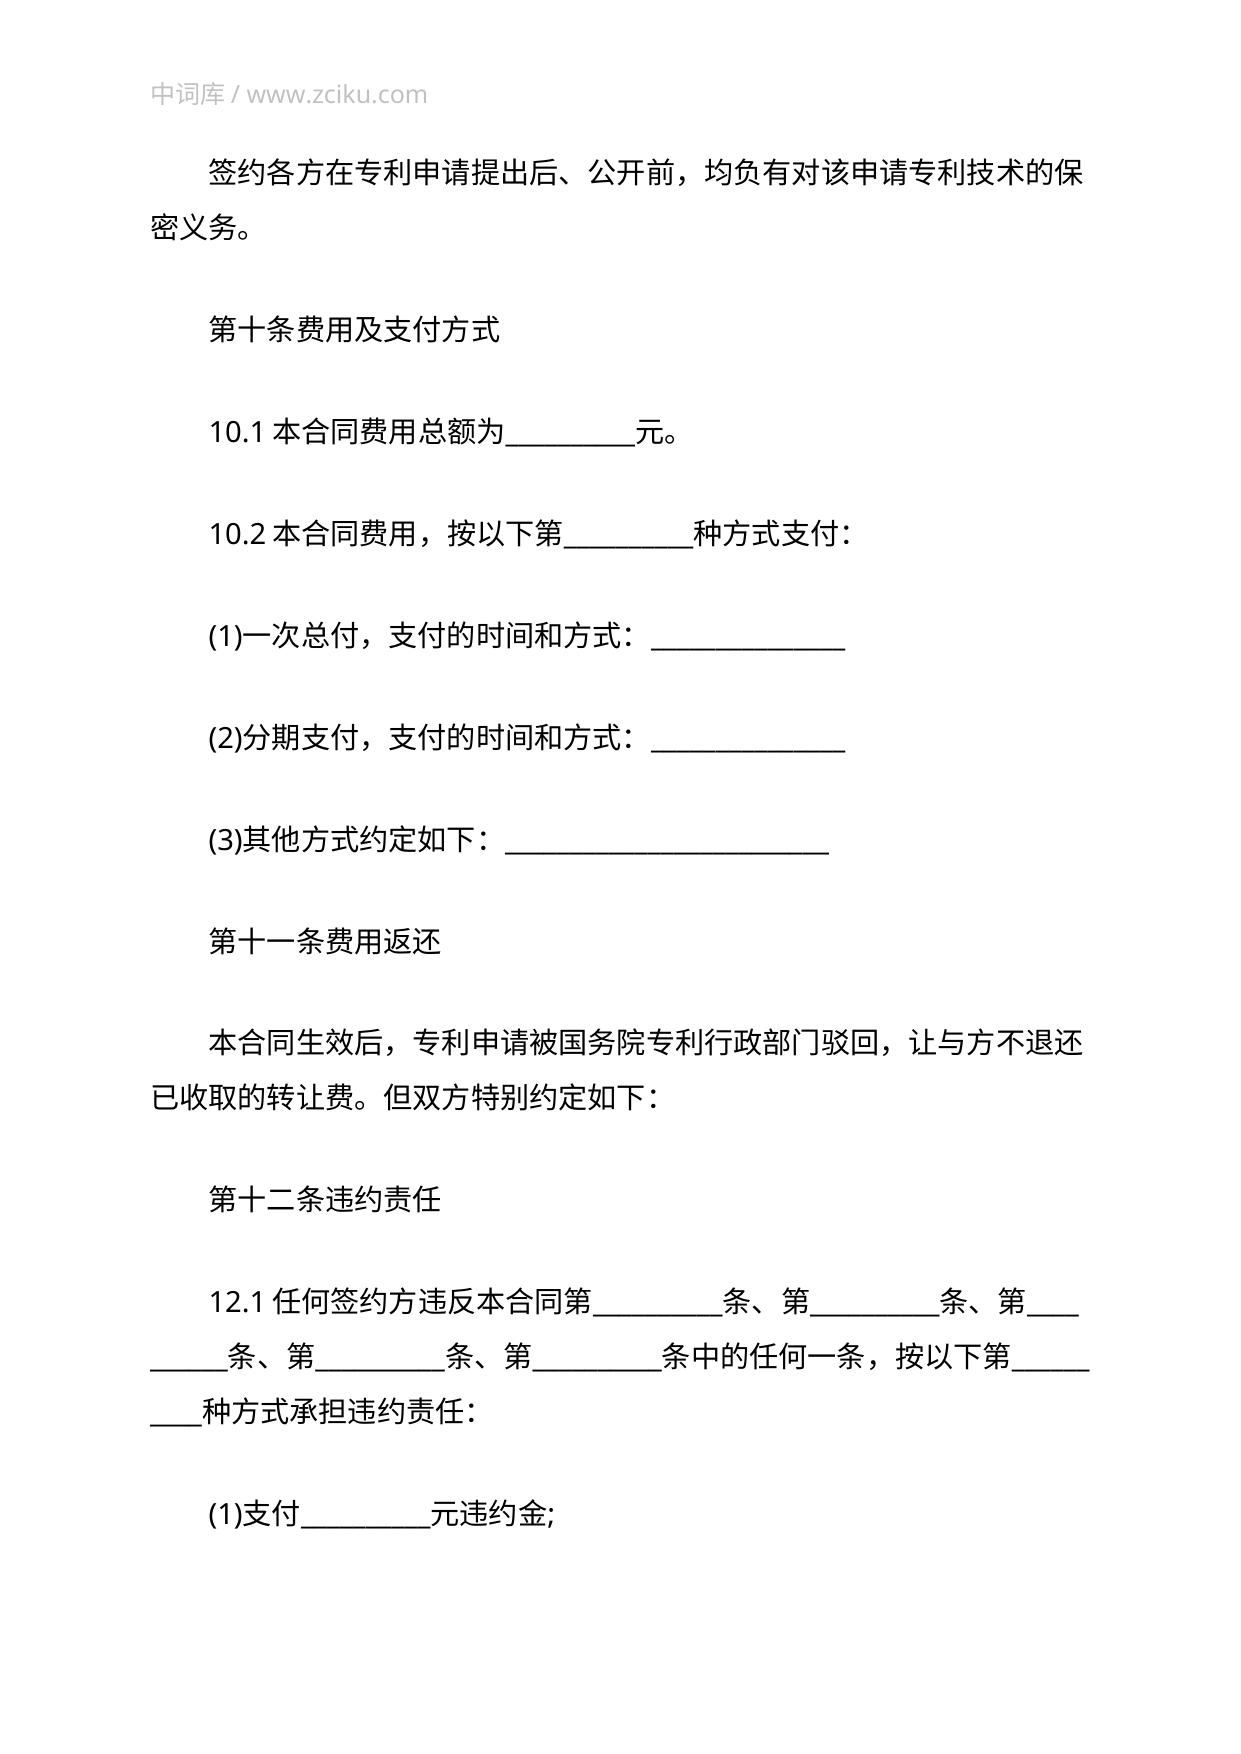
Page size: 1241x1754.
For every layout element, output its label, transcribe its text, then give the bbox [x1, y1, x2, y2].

text 第十二条违约责任 [150, 1177, 1090, 1219]
text 签约各方在专利申请提出后、公开前，均负有对该申请专利技术的保密义务。 [150, 150, 1090, 247]
text (2)分期支付，支付的时间和方式：_______________ [150, 714, 1090, 757]
text 10.2本合同费用，按以下第__________种方式支付： [150, 510, 1090, 553]
text 10.1本合同费用总额为__________元。 [150, 408, 1090, 451]
text 本合同生效后，专利申请被国务院专利行政部门驳回，让与方不退还已收取的转让费。但双方特别约定如下： [150, 1020, 1090, 1117]
text 12.1任何签约方违反本合同第__________条、第__________条、第__________条、第__________条、第__________条中的任何一条，按以下第__________种方式承担违约责任： [150, 1278, 1090, 1431]
text 第十条费用及支付方式 [150, 307, 1090, 349]
text 第十一条费用返还 [150, 918, 1090, 961]
text (3)其他方式约定如下：_________________________ [150, 816, 1090, 859]
text (1)支付__________元违约金; [150, 1491, 1090, 1533]
text (1)一次总付，支付的时间和方式：_______________ [150, 612, 1090, 655]
